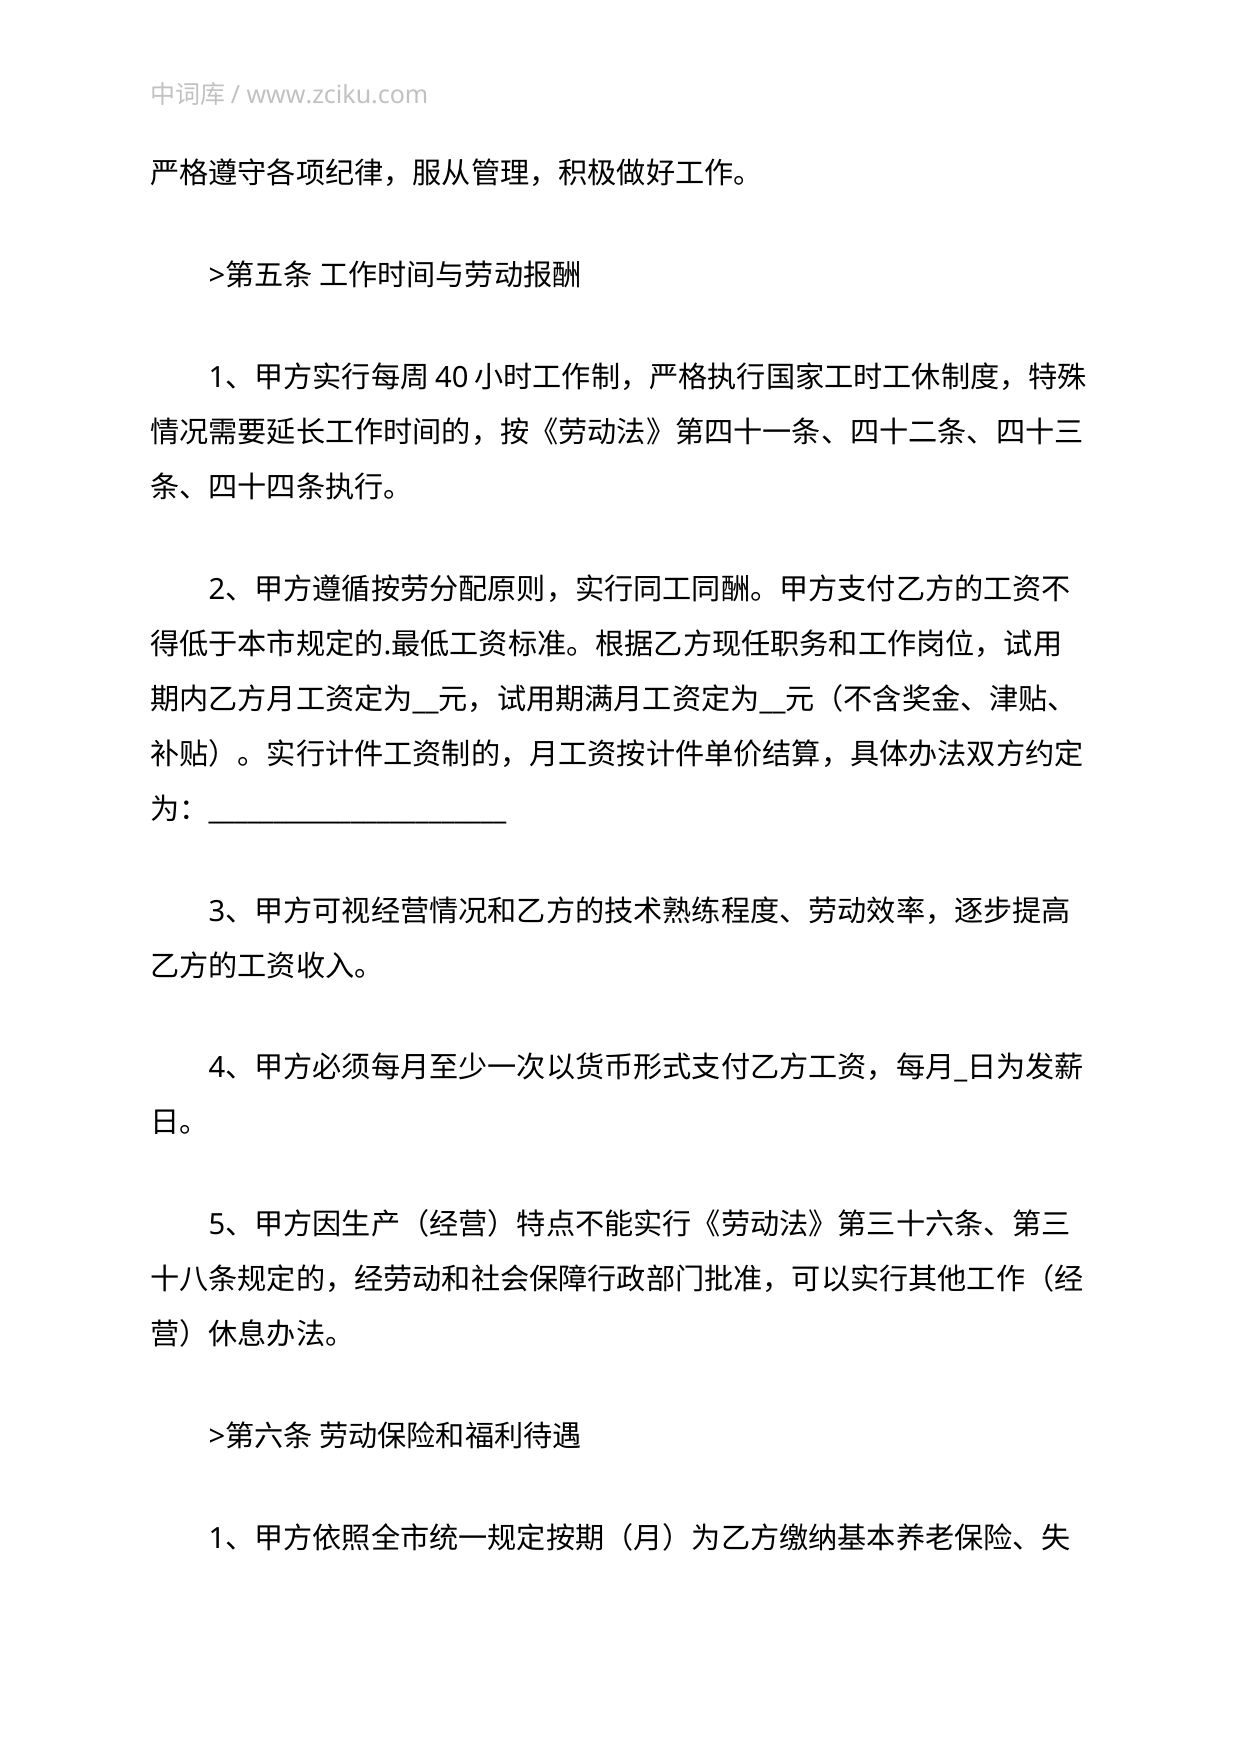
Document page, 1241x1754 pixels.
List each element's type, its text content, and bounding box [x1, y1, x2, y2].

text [150, 1514, 1090, 1557]
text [150, 150, 1090, 192]
text 4、甲方必须每月至少一次以货币形式支付乙方工资，每月_日为发薪日。 [150, 1044, 1090, 1141]
text 5、甲方因生产（经营）特点不能实行《劳动法》第三十六条、第三十八条规定的，经劳动和社会保障行政部门批准，可以实行其他工作（经营）休息办法。 [150, 1201, 1090, 1353]
text 2、甲方遵循按劳分配原则，实行同工同酬。甲方支付乙方的工资不得低于本市规定的.最低工资标准。根据乙方现任职务和工作岗位，试用期内乙方月工资定为__元，试用期满月工资定为__元（不含奖金、津贴、补贴）。实行计件工资制的，月工资按计件单价结算，具体办法双方约定为：_______________________ [150, 565, 1090, 828]
text 1、甲方实行每周40小时工作制，严格执行国家工时工休制度，特殊情况需要延长工作时间的，按《劳动法》第四十一条、四十二条、四十三条、四十四条执行。 [150, 354, 1090, 506]
text 3、甲方可视经营情况和乙方的技术熟练程度、劳动效率，逐步提高乙方的工资收入。 [150, 887, 1090, 984]
text >第六条 劳动保险和福利待遇 [150, 1412, 1090, 1455]
text >第五条 工作时间与劳动报酬 [150, 252, 1090, 294]
